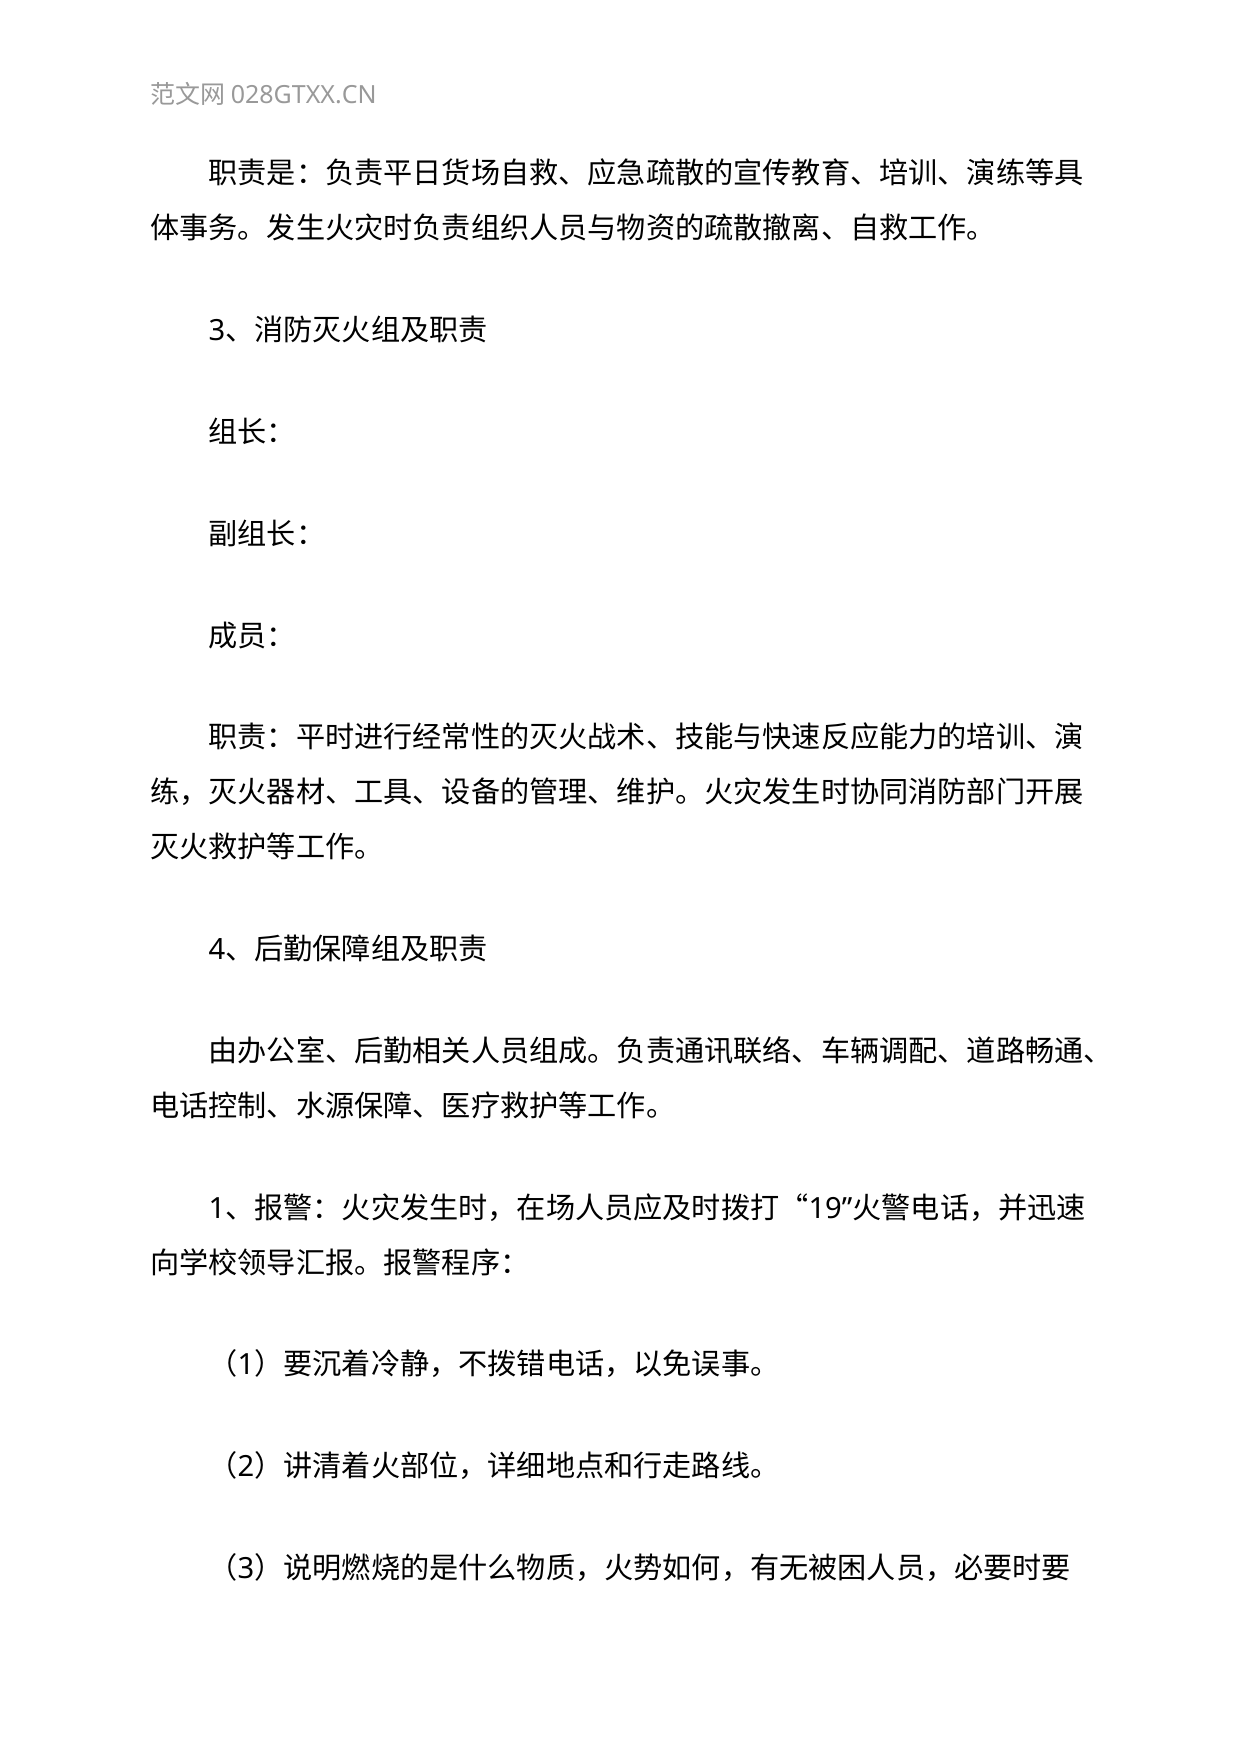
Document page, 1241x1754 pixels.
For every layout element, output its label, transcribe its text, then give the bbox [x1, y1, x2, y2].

text 由办公室、后勤相关人员组成。负责通讯联络、车辆调配、道路畅通、电话控制、水源保障、医疗救护等工作。 [150, 1027, 1090, 1125]
text 组长： [150, 409, 1090, 451]
text 3、消防灭火组及职责 [150, 307, 1090, 349]
text 4、后勤保障组及职责 [150, 926, 1090, 968]
text 职责：平时进行经常性的灭火战术、技能与快速反应能力的培训、演练，灭火器材、工具、设备的管理、维护。火灾发生时协同消防部门开展灭火救护等工作。 [150, 714, 1090, 866]
text 副组长： [150, 510, 1090, 553]
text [150, 1545, 1090, 1587]
text （1）要沉着冷静，不拨错电话，以免误事。 [150, 1341, 1090, 1383]
text 职责是：负责平日货场自救、应急疏散的宣传教育、培训、演练等具体事务。发生火灾时负责组织人员与物资的疏散撤离、自救工作。 [150, 150, 1090, 247]
text 1、报警：火灾发生时，在场人员应及时拨打“19”火警电话，并迅速向学校领导汇报。报警程序： [150, 1184, 1090, 1281]
text 成员： [150, 612, 1090, 654]
text （2）讲清着火部位，详细地点和行走路线。 [150, 1443, 1090, 1485]
